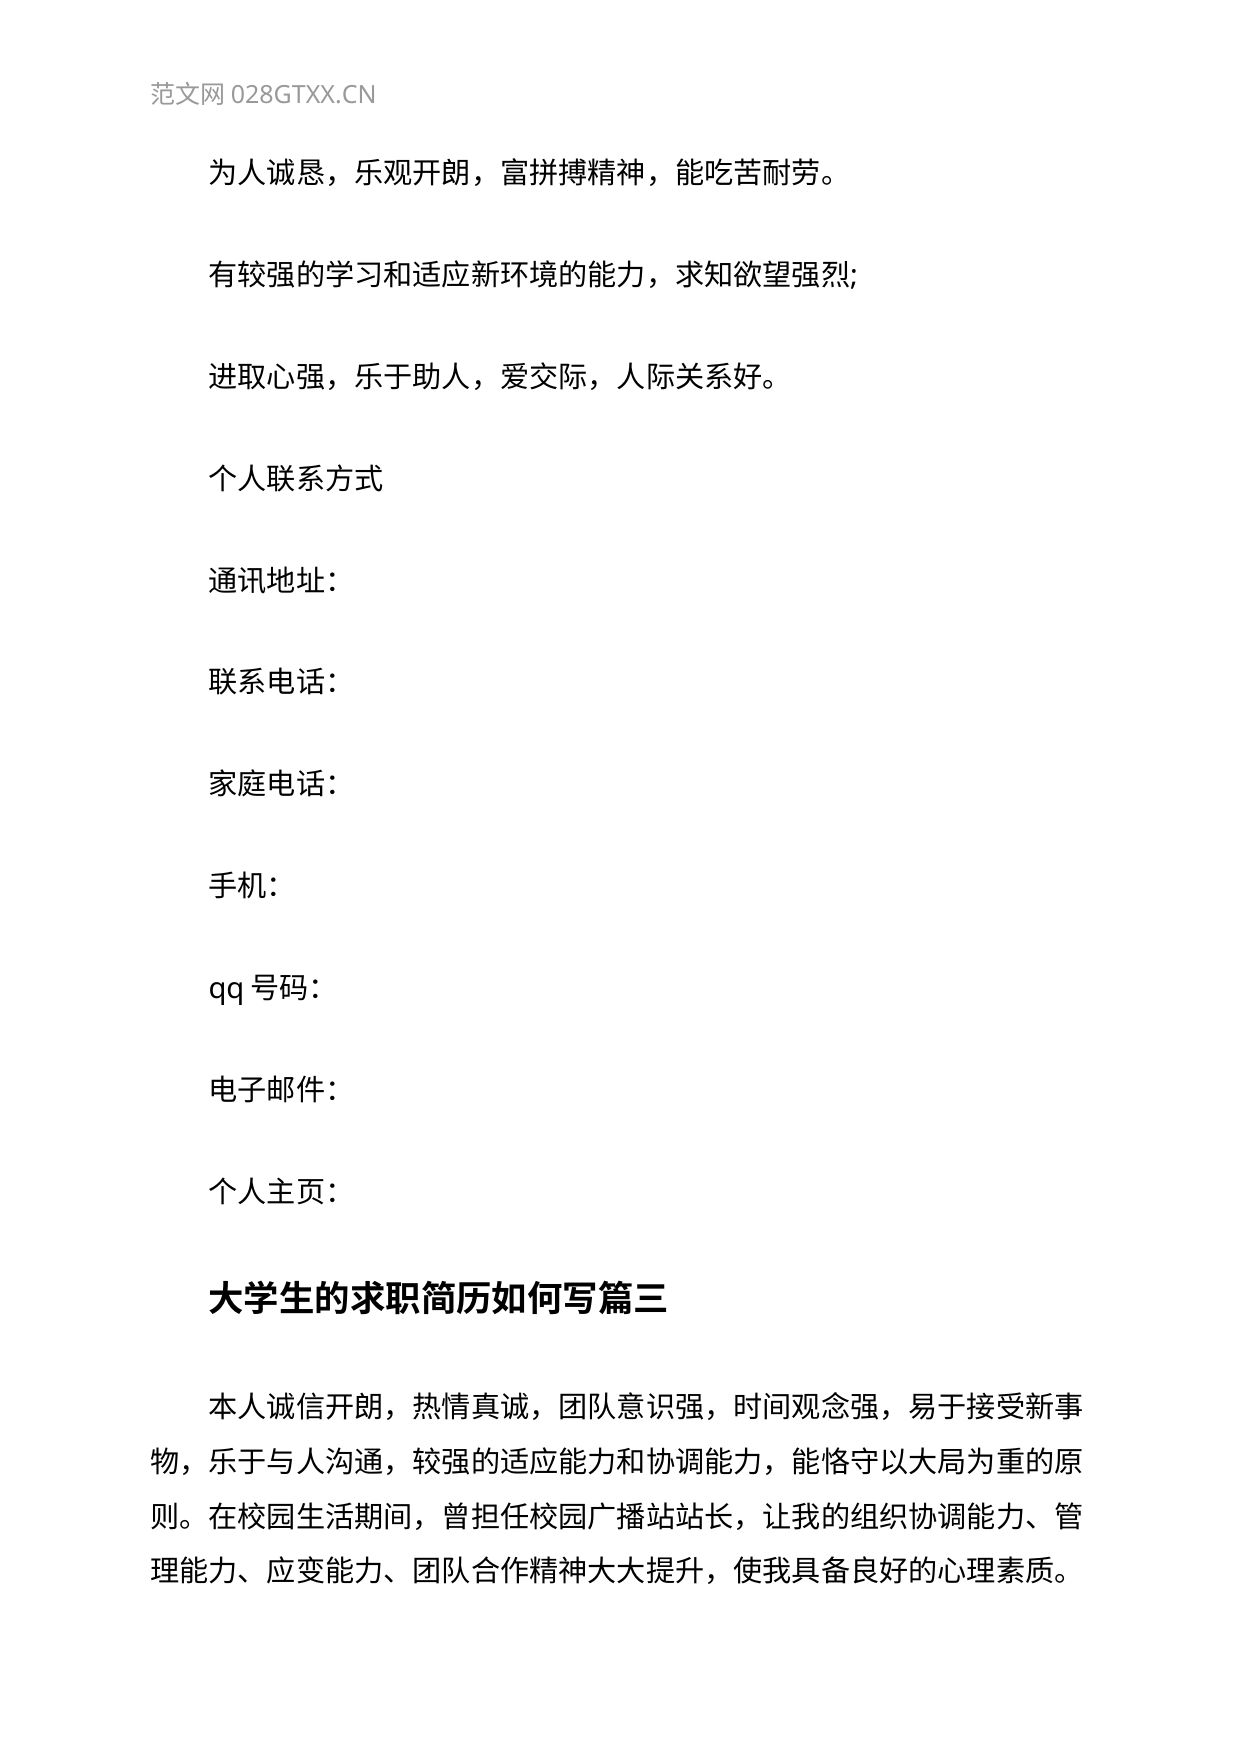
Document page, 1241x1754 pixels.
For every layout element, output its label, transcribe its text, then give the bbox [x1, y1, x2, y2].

text 为人诚恳，乐观开朗，富拼搏精神，能吃苦耐劳。 [150, 150, 1090, 192]
text qq号码： [150, 964, 1090, 1007]
text 个人联系方式 [150, 456, 1090, 498]
text 大学生的求职简历如何写篇三 [150, 1270, 1090, 1321]
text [150, 1383, 1090, 1590]
text 个人主页： [150, 1168, 1090, 1210]
text 通讯地址： [150, 557, 1090, 599]
text 手机： [150, 863, 1090, 905]
text 电子邮件： [150, 1066, 1090, 1109]
text 家庭电话： [150, 761, 1090, 803]
text 有较强的学习和适应新环境的能力，求知欲望强烈; [150, 252, 1090, 294]
text 联系电话： [150, 659, 1090, 701]
text 进取心强，乐于助人，爱交际，人际关系好。 [150, 354, 1090, 396]
